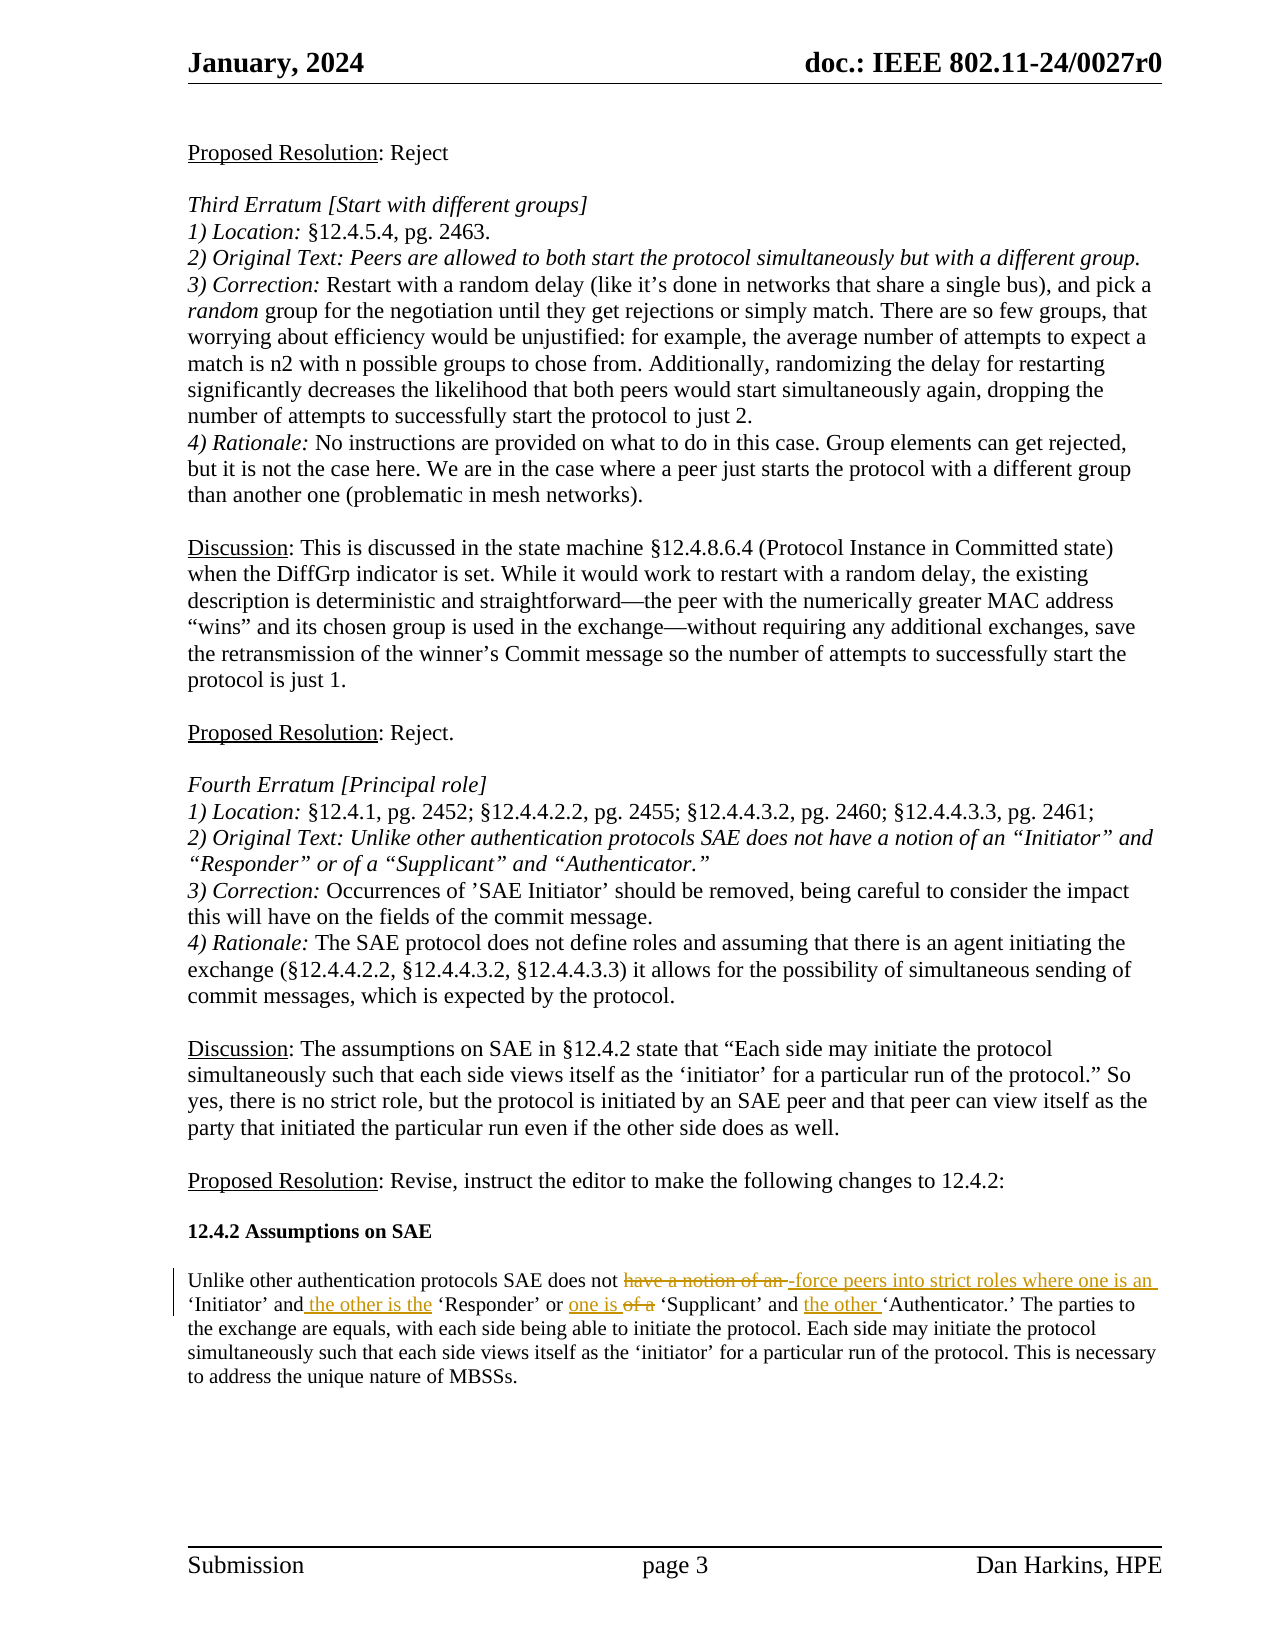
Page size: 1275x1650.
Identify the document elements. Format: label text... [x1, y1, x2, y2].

text 3) Correction: Occurrences of ’SAE Initiator’ should be removed, being careful to consider the impact this will have on the fields of the commit message. [187, 877, 1162, 929]
text 2) Original Text: Peers are allowed to both start the protocol simultaneously but with a different group. [187, 244, 1162, 271]
text 4) Rationale: The SAE protocol does not define roles and assuming that there is an agent initiating the exchange (§12.4.4.2.2, §12.4.4.3.2, §12.4.4.3.3) it allows for the possibility of simultaneous sending of commit messages, which is expected by the protocol. [187, 929, 1162, 1008]
text Unlike other authentication protocols SAE does not ‘Initiator’ and ‘Responder’ or ‘Supplicant’ and ‘Authenticator.’ The parties to the exchange are equals, with each side being able to initiate the protocol. Each side may initiate the protocol simultaneously such that each side views itself as the ‘initiator’ for a particular run of the protocol. This is necessary to address the unique nature of MBSSs. [187, 1267, 1162, 1388]
text 12.4.2 Assumptions on SAE [187, 1219, 1162, 1243]
text Fourth Erratum [Principal role] [187, 771, 1162, 798]
text Third Erratum [Start with different groups] [187, 192, 1162, 218]
text 1) Location: §12.4.5.4, pg. 2463. [187, 218, 1162, 244]
text Discussion: This is discussed in the state machine §12.4.8.6.4 (Protocol Instance in Committed state) when the DiffGrp indicator is set. While it would work to restart with a random delay, the existing description is deterministic and straightforward—the peer with the numerically greater MAC address “wins” and its chosen group is used in the exchange—without requiring any additional exchanges, save the retransmission of the winner’s Commit message so the number of attempts to successfully start the protocol is just 1. [187, 534, 1162, 692]
text Proposed Resolution: Reject. [187, 719, 1162, 745]
text Discussion: The assumptions on SAE in §12.4.2 state that “Each side may initiate the protocol simultaneously such that each side views itself as the ‘initiator’ for a particular run of the protocol.” So yes, there is no strict role, but the protocol is initiated by an SAE peer and that peer can view itself as the party that initiated the particular run even if the other side does as well. [187, 1035, 1162, 1140]
text 2) Original Text: Unlike other authentication protocols SAE does not have a notion of an “Initiator” and “Responder” or of a “Supplicant” and “Authenticator.” [187, 824, 1162, 877]
text 1) Location: §12.4.1, pg. 2452; §12.4.4.2.2, pg. 2455; §12.4.4.3.2, pg. 2460; §12.4.4.3.3, pg. 2461; [187, 798, 1162, 824]
text 4) Rationale: No instructions are provided on what to do in this case. Group elements can get rejected, but it is not the case here. We are in the case where a peer just starts the protocol with a different group than another one (problematic in mesh networks). [187, 429, 1162, 508]
text Proposed Resolution: Reject [187, 139, 1162, 165]
text 3) Correction: Restart with a random delay (like it’s done in networks that share a single bus), and pick a random group for the negotiation until they get rejections or simply match. There are so few groups, that worrying about efficiency would be unjustified: for example, the average number of attempts to expect a match is n2 with n possible groups to chose from. Additionally, randomizing the delay for restarting significantly decreases the likelihood that both peers would start simultaneously again, dropping the number of attempts to successfully start the protocol to just 2. [187, 271, 1162, 429]
text Proposed Resolution: Revise, instruct the editor to make the following changes to 12.4.2: [187, 1167, 1162, 1193]
